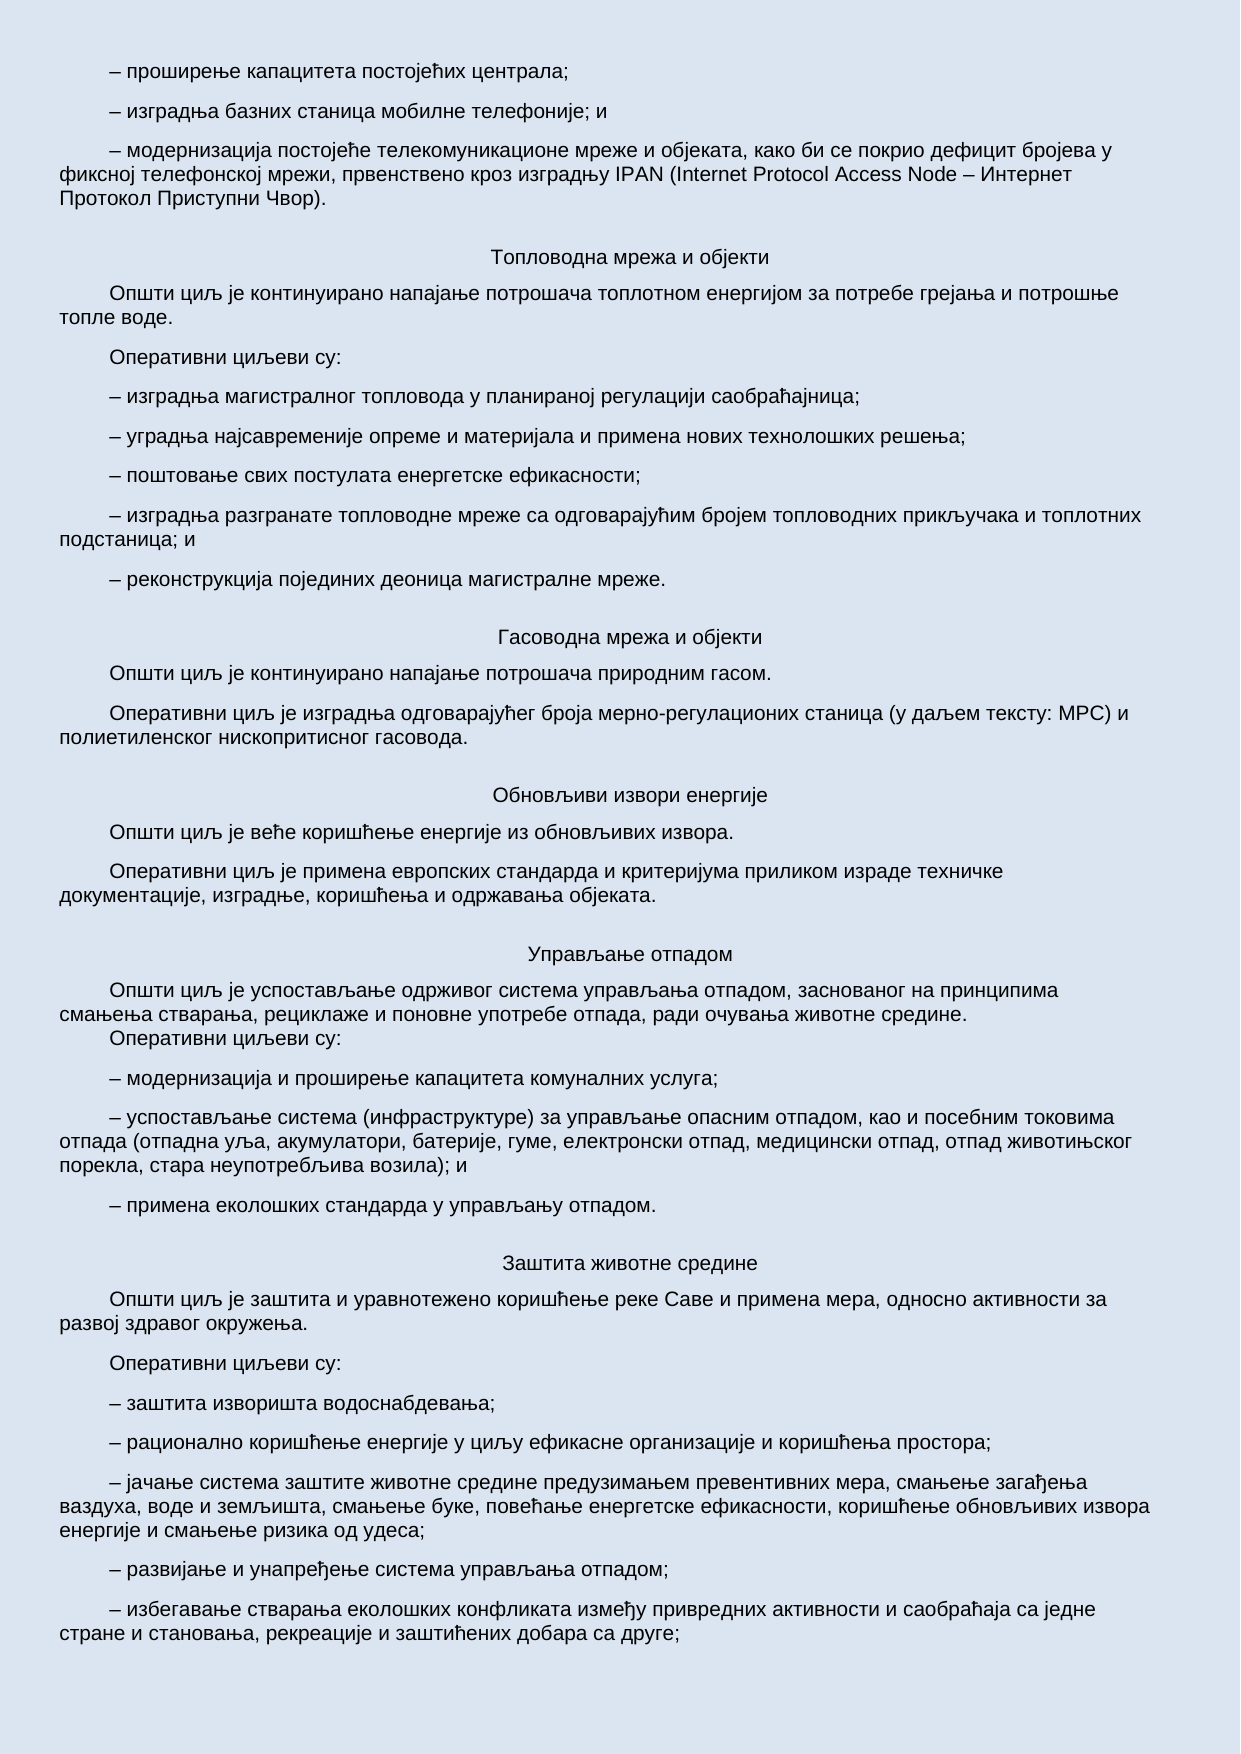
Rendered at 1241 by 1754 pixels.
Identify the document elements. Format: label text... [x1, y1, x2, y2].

text Топловодна мрежа и објекти [59, 244, 1151, 268]
text Оперативни циљ је примена европских стандарда и критеријума приликом израде техничке документације, изградње, коришћења и одржавања објеката. [59, 859, 1151, 907]
text Општи циљ је континуирано напајање потрошача топлотном енергијом за потребе грејања и потрошње топле воде. [59, 281, 1151, 329]
text – избегавање стварања еколошких конфликата између привредних активности и саобраћаја са једне стране и становања, рекреације и заштићених добара са друге; [59, 1597, 1151, 1644]
text Оперативни циљ је изградња одговарајућег броја мерно-регулационих станица (у даљем тексту: МРС) и полиетиленског нископритисног гасовода. [59, 701, 1151, 749]
text – уградња најсавременије опреме и материјала и примена нових технолошких решења; [59, 424, 1151, 448]
text – заштита изворишта водоснабдевања; [59, 1390, 1151, 1414]
text – изградња магистралног топловода у планираној регулацији саобраћајница; [59, 384, 1151, 408]
text Општи циљ је успостављање одрживог система управљања отпадом, заснованог на принципима смањења стварања, рециклаже и поновне употребе отпада, ради очувања животне средине. [59, 978, 1151, 1026]
text – проширење капацитета постојећих централа; [59, 59, 1151, 83]
text Гасоводна мрежа и објекти [59, 625, 1151, 649]
text Управљање отпадом [59, 941, 1151, 965]
text – примена еколошких стандарда у управљању отпадом. [59, 1192, 1151, 1216]
text – јачање система заштите животне средине предузимањем превентивних мера, смањење загађења ваздуха, воде и земљишта, смањење буке, повећање енергетске ефикасности, коришћење обновљивих извора енергије и смањење ризика од удеса; [59, 1469, 1151, 1541]
text Обновљиви извори енергије [59, 783, 1151, 807]
text – модернизација постојеће телекомуникационе мреже и објеката, како би се покрио дефицит бројева у фиксној телефонској мрежи, првенствено кроз изградњу IPAN (Internet Protocol Access Node – Интернет Протокол Приступни Чвор). [59, 138, 1151, 210]
text Општи циљ је континуирано напајање потрошача природним гасом. [59, 661, 1151, 685]
text Оперативни циљеви су: [59, 1026, 1151, 1050]
text – реконструкција појединих деоница магистралне мреже. [59, 566, 1151, 590]
text – модернизација и проширење капацитета комуналних услуга; [59, 1065, 1151, 1089]
text – развијање и унапређење система управљања отпадом; [59, 1557, 1151, 1581]
text – изградња разгранате топловодне мреже са одговарајућим бројем топловодних прикључака и топлотних подстаница; и [59, 503, 1151, 551]
text – поштовање свих постулата енергетске ефикасности; [59, 463, 1151, 487]
text Општи циљ је веће коришћење енергије из обновљивих извора. [59, 819, 1151, 843]
text Оперативни циљеви су: [59, 344, 1151, 368]
text Заштита животне средине [59, 1251, 1151, 1275]
text Оперативни циљеви су: [59, 1351, 1151, 1375]
text Општи циљ je заштита и уравнотежено коришћење реке Саве и примена мера, односно активности за развој здравог окружења. [59, 1287, 1151, 1335]
text – рационално коришћење енергије у циљу ефикасне организације и коришћења простора; [59, 1430, 1151, 1454]
text – успостављање система (инфраструктуре) за управљање опасним отпадом, као и посебним токовима отпада (отпадна уља, акумулатори, батерије, гуме, електронски отпад, медицински отпад, отпад животињског порекла, стара неупотребљива возила); и [59, 1105, 1151, 1177]
text – изградња базних станица мобилне телефоније; и [59, 99, 1151, 123]
